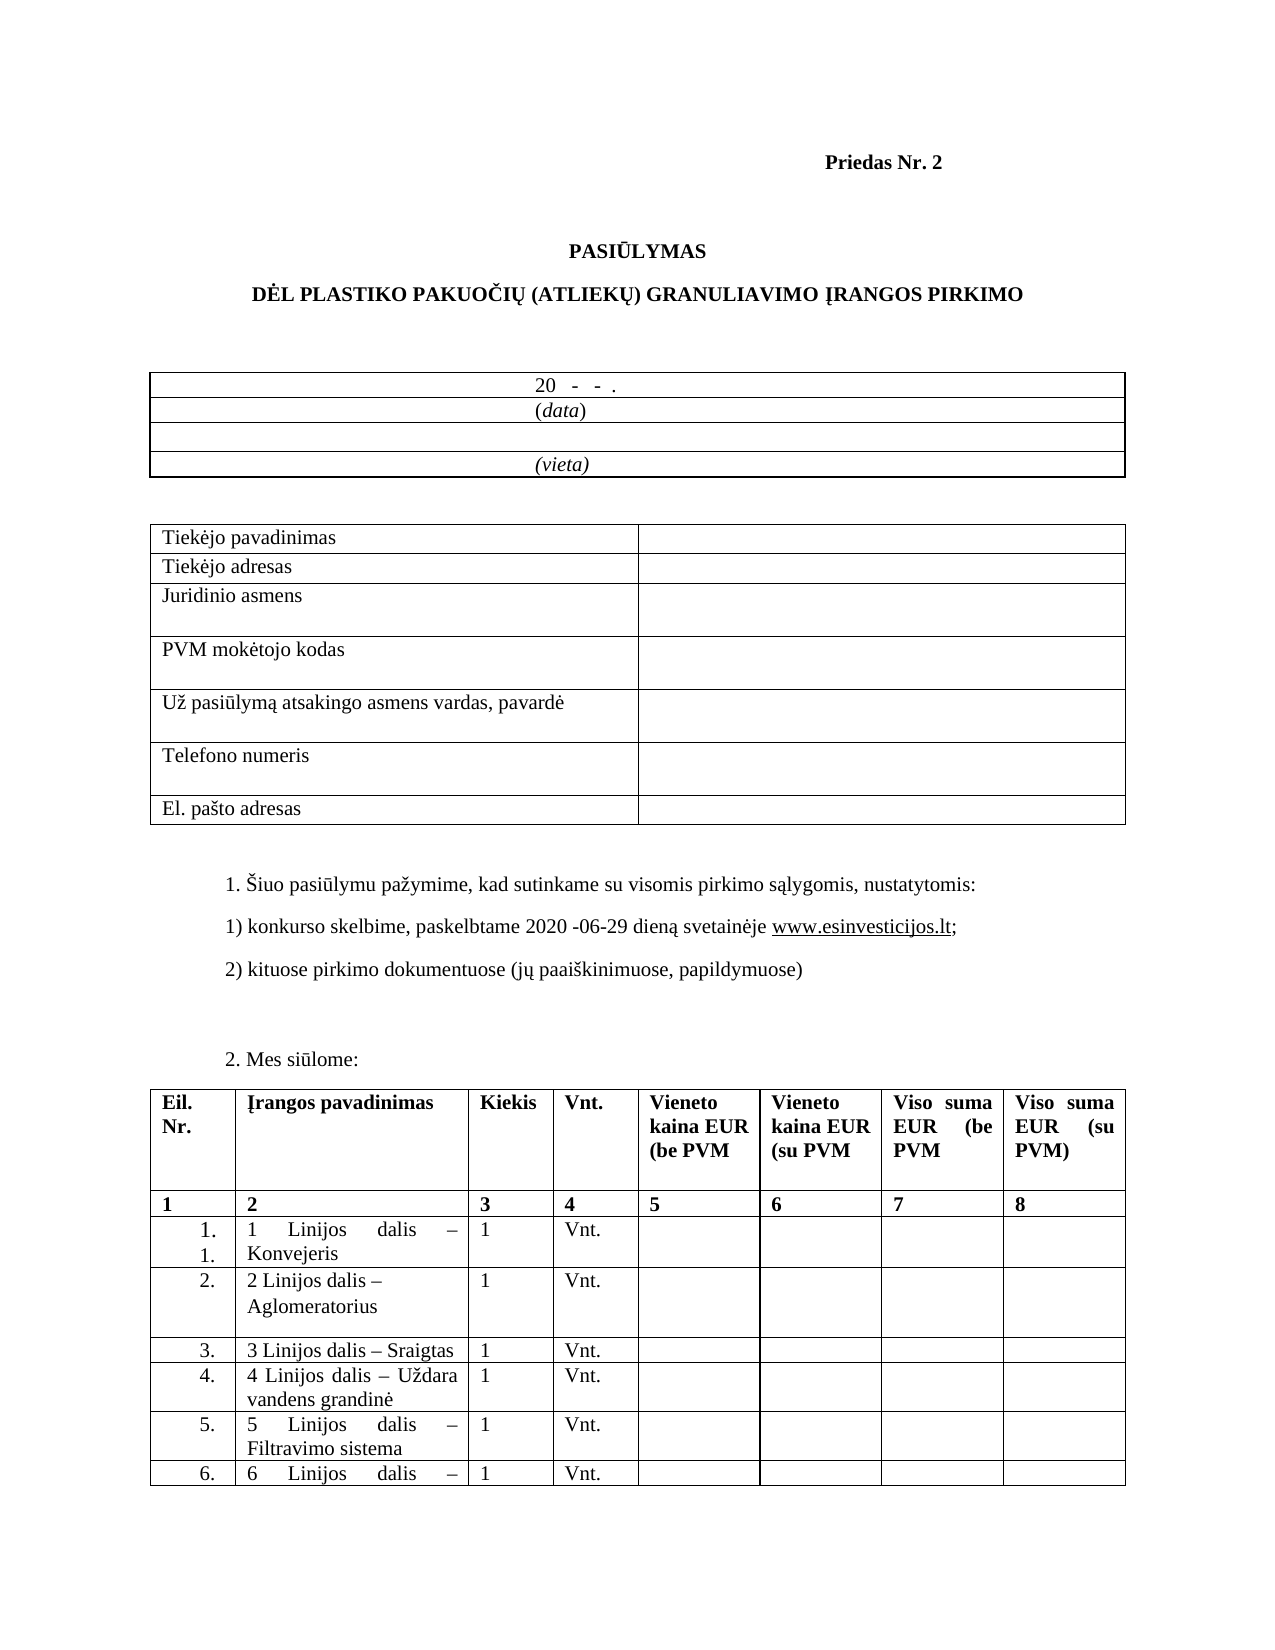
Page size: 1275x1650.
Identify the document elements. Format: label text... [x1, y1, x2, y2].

table_cell Vnt. [554, 1268, 638, 1337]
table_cell Juridinio asmens [151, 584, 638, 636]
table_cell [639, 637, 1125, 689]
table_cell Vnt. [554, 1363, 638, 1411]
table_cell [639, 743, 1125, 795]
text 1. Šiuo pasiūlymu pažymime, kad sutinkame su visomis pirkimo sąlygomis, nustatytomis: [225, 872, 1125, 896]
text 1) konkurso skelbime, paskelbtame 2020 -06-29 dieną svetainėje www.esinvesticijos.lt; [150, 914, 1125, 938]
table_header Vieneto kaina EUR (be PVM [639, 1090, 759, 1190]
table_cell [151, 1363, 235, 1411]
table_cell [151, 423, 1124, 451]
table_cell 3 [469, 1191, 553, 1216]
table_cell [882, 1217, 1003, 1267]
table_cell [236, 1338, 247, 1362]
table_header [639, 525, 1125, 553]
table_cell (vieta) [151, 452, 1124, 476]
table_header Kiekis [469, 1090, 553, 1190]
text PASIŪLYMAS [150, 239, 1125, 263]
table_header Viso suma EUR (su PVM) [1004, 1090, 1125, 1190]
table_cell [761, 1412, 881, 1460]
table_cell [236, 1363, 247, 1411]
table_cell [639, 584, 1125, 636]
table_cell El. pašto adresas [151, 796, 638, 824]
table_cell 1 [469, 1338, 553, 1362]
table_cell [639, 1412, 759, 1460]
table_cell (data) [151, 398, 1124, 422]
table_cell Vnt. [554, 1412, 638, 1460]
table_cell 5 [639, 1191, 759, 1216]
table_cell [1004, 1461, 1125, 1485]
table_cell [761, 1363, 881, 1411]
table_cell [639, 1461, 759, 1485]
table_cell [1004, 1217, 1125, 1267]
table_cell [1004, 1338, 1125, 1362]
table_header 20 - - . [151, 373, 1124, 397]
table_cell Tiekėjo adresas [151, 554, 638, 582]
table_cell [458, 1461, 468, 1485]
table_cell [761, 1217, 881, 1267]
table_cell [1004, 1363, 1125, 1411]
table_cell [151, 1412, 235, 1460]
text Priedas Nr. 2 [825, 150, 1125, 174]
table_cell Vnt. [554, 1217, 638, 1267]
table_cell [761, 1338, 881, 1362]
text 2. Mes siūlome: [150, 1047, 1125, 1071]
table_cell [1004, 1412, 1125, 1460]
table_header Tiekėjo pavadinimas [151, 525, 638, 553]
table_cell 1 [469, 1363, 553, 1411]
table_cell [761, 1268, 881, 1337]
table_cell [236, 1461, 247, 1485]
table_cell [882, 1363, 1003, 1411]
table_cell 1. [151, 1217, 235, 1267]
table_cell [151, 1461, 235, 1485]
table_cell [1004, 1268, 1125, 1337]
table_cell 4 [554, 1191, 638, 1216]
table_cell Vnt. [554, 1461, 638, 1485]
table_cell [639, 554, 1125, 582]
table_cell [639, 1363, 759, 1411]
table_cell Už pasiūlymą atsakingo asmens vardas, pavardė [151, 690, 638, 742]
table_cell 2 [236, 1191, 468, 1216]
table_cell 4 Linijos dalis – Uždara vandens grandinė [393, 1363, 468, 1411]
table_cell 1 Linijos dalis – Konvejeris [236, 1217, 468, 1267]
table_cell [151, 1268, 235, 1337]
table_cell [882, 1412, 1003, 1460]
table_cell 2 Linijos dalis – Aglomeratorius [236, 1268, 468, 1337]
table_cell [151, 1338, 235, 1362]
table_cell 1 [151, 1191, 235, 1216]
table_header Eil. Nr. [151, 1090, 235, 1190]
table_cell [639, 796, 1125, 824]
table_cell [639, 1338, 759, 1362]
table_cell [639, 1268, 759, 1337]
table_cell PVM mokėtojo kodas [151, 637, 638, 689]
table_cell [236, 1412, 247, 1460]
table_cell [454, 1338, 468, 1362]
table_cell 1 [469, 1268, 553, 1337]
table_cell Vnt. [554, 1338, 638, 1362]
text 2) kituose pirkimo dokumentuose (jų paaiškinimuose, papildymuose) [225, 957, 1125, 981]
table_cell 8 [1004, 1191, 1125, 1216]
table_cell 6 [761, 1191, 881, 1216]
table_cell 7 [882, 1191, 1003, 1216]
table_cell 1 [469, 1461, 553, 1485]
table_cell [882, 1461, 1003, 1485]
table_cell [639, 1217, 759, 1267]
table_cell 1 [469, 1217, 553, 1267]
text DĖL Plastiko pakuočių (atliekų) GRANULIAVIMO įrangos PIRKIMO [150, 282, 1125, 306]
table_cell 5 Linijos dalis – Filtravimo sistema [402, 1412, 468, 1460]
table_header Įrangos pavadinimas [236, 1090, 468, 1190]
table_cell [882, 1268, 1003, 1337]
table_cell 1 [469, 1412, 553, 1460]
table_cell [639, 690, 1125, 742]
table_cell [882, 1338, 1003, 1362]
table_cell Telefono numeris [151, 743, 638, 795]
table_header Viso suma EUR (be PVM [882, 1090, 1003, 1190]
table_cell [761, 1461, 881, 1485]
table_header Vnt. [554, 1090, 638, 1190]
table_header Vieneto kaina EUR (su PVM [761, 1090, 881, 1190]
